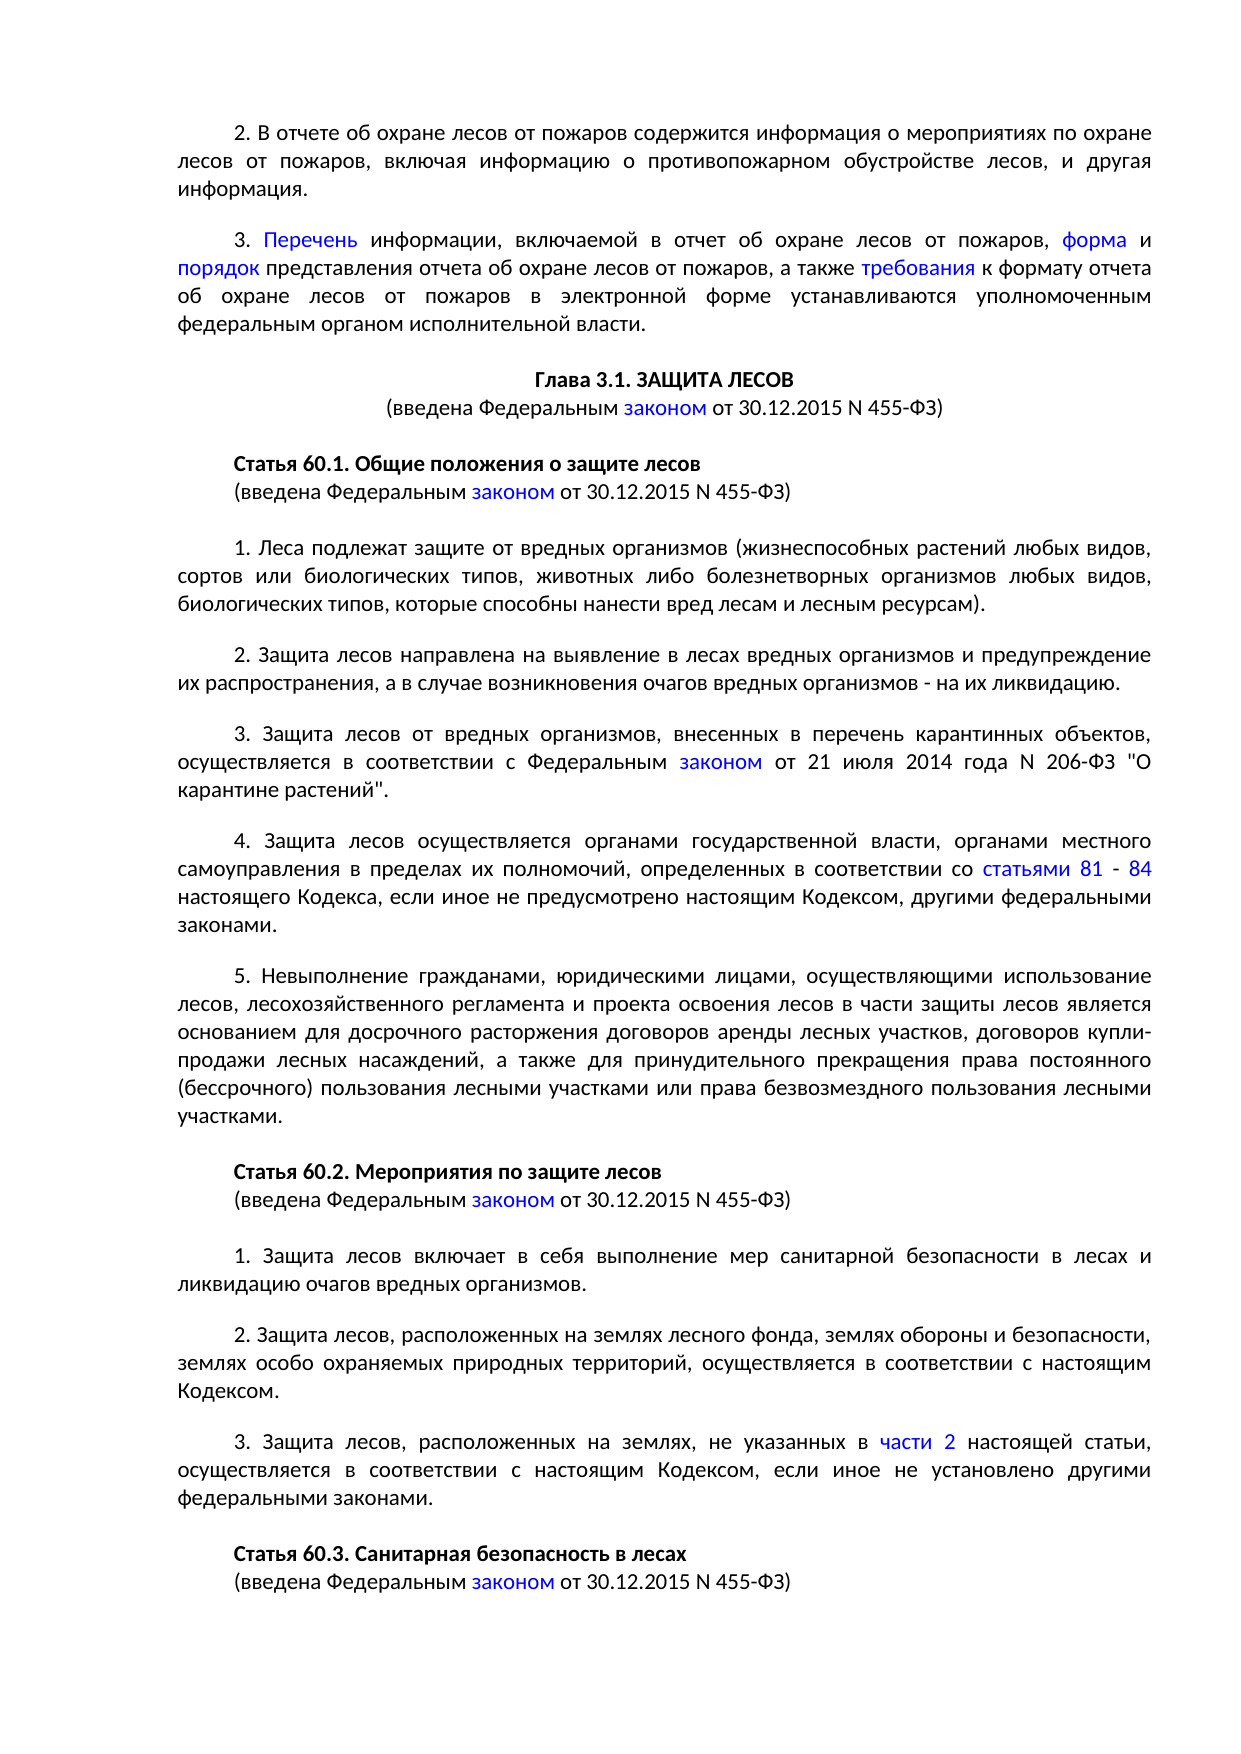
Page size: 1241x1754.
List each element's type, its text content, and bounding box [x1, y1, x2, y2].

text 2. Защита лесов, расположенных на землях лесного фонда, землях обороны и безопасности, землях особо охраняемых природных территорий, осуществляется в соответствии с настоящим Кодексом. [177, 1320, 1152, 1404]
text (введена Федеральным законом от 30.12.2015 N 455-ФЗ) [177, 1567, 1152, 1596]
title Статья 60.1. Общие положения о защите лесов [177, 449, 1152, 477]
text 3. Защита лесов, расположенных на землях, не указанных в части 2 настоящей статьи, осуществляется в соответствии с настоящим Кодексом, если иное не установлено другими федеральными законами. [177, 1427, 1152, 1511]
text (введена Федеральным законом от 30.12.2015 N 455-ФЗ) [177, 393, 1152, 421]
text (введена Федеральным законом от 30.12.2015 N 455-ФЗ) [177, 1185, 1152, 1213]
title Глава 3.1. ЗАЩИТА ЛЕСОВ [177, 365, 1152, 393]
text (введена Федеральным законом от 30.12.2015 N 455-ФЗ) [177, 477, 1152, 505]
title Статья 60.2. Мероприятия по защите лесов [177, 1157, 1152, 1185]
text 3. Защита лесов от вредных организмов, внесенных в перечень карантинных объектов, осуществляется в соответствии с Федеральным законом от 21 июля 2014 года N 206-ФЗ "О карантине растений". [177, 719, 1152, 803]
text 2. В отчете об охране лесов от пожаров содержится информация о мероприятиях по охране лесов от пожаров, включая информацию о противопожарном обустройстве лесов, и другая информация. [177, 118, 1152, 202]
text 1. Леса подлежат защите от вредных организмов (жизнеспособных растений любых видов, сортов или биологических типов, животных либо болезнетворных организмов любых видов, биологических типов, которые способны нанести вред лесам и лесным ресурсам). [177, 533, 1152, 617]
text 5. Невыполнение гражданами, юридическими лицами, осуществляющими использование лесов, лесохозяйственного регламента и проекта освоения лесов в части защиты лесов является основанием для досрочного расторжения договоров аренды лесных участков, договоров купли-продажи лесных насаждений, а также для принудительного прекращения права постоянного (бессрочного) пользования лесными участками или права безвозмездного пользования лесными участками. [177, 961, 1152, 1129]
text 4. Защита лесов осуществляется органами государственной власти, органами местного самоуправления в пределах их полномочий, определенных в соответствии со статьями 81 - 84 настоящего Кодекса, если иное не предусмотрено настоящим Кодексом, другими федеральными законами. [177, 826, 1152, 938]
title Статья 60.3. Санитарная безопасность в лесах [177, 1539, 1152, 1567]
text 2. Защита лесов направлена на выявление в лесах вредных организмов и предупреждение их распространения, а в случае возникновения очагов вредных организмов - на их ликвидацию. [177, 640, 1152, 696]
text 1. Защита лесов включает в себя выполнение мер санитарной безопасности в лесах и ликвидацию очагов вредных организмов. [177, 1241, 1152, 1297]
text 3. Перечень информации, включаемой в отчет об охране лесов от пожаров, форма и порядок представления отчета об охране лесов от пожаров, а также требования к формату отчета об охране лесов от пожаров в электронной форме устанавливаются уполномоченным федеральным органом исполнительной власти. [177, 225, 1152, 337]
